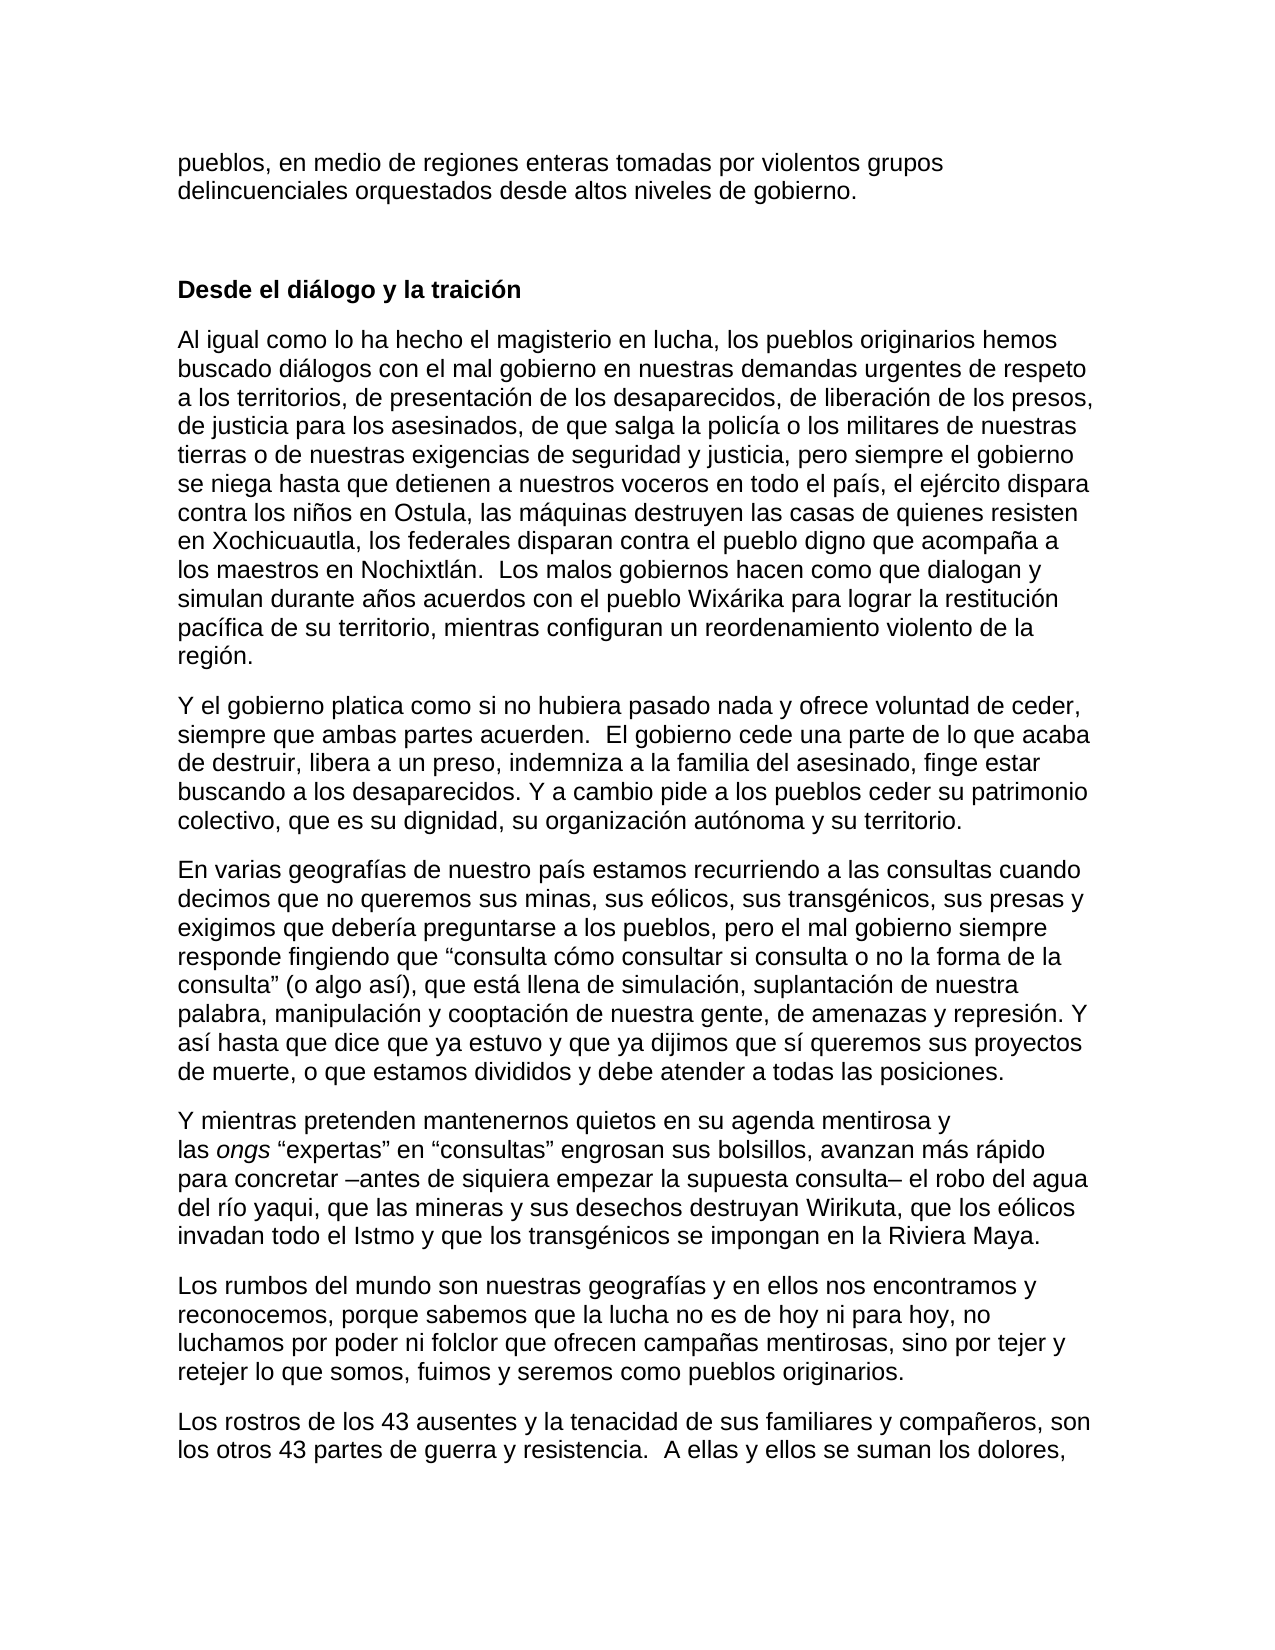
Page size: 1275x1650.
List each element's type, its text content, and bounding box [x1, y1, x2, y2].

text Y el gobierno platica como si no hubiera pasado nada y ofrece voluntad de ceder, siempre que ambas partes acuerden. El gobierno cede una parte de lo que acaba de destruir, libera a un preso, indemniza a la familia del asesinado, finge estar buscando a los desaparecidos. Y a cambio pide a los pueblos ceder su patrimonio colectivo, que es su dignidad, su organización autónoma y su territorio. [177, 691, 1098, 835]
text Desde el diálogo y la traición [177, 276, 1098, 304]
text Y mientras pretenden mantenernos quietos en su agenda mentirosa y las ongs “expertas” en “consultas” engrosan sus bolsillos, avanzan más rápido para concretar ‒antes de siquiera empezar la supuesta consulta‒ el robo del agua del río yaqui, que las mineras y sus desechos destruyan Wirikuta, que los eólicos invadan todo el Istmo y que los transgénicos se impongan en la Riviera Maya. [177, 1106, 1098, 1250]
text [177, 1407, 1098, 1464]
text Al igual como lo ha hecho el magisterio en lucha, los pueblos originarios hemos buscado diálogos con el mal gobierno en nuestras demandas urgentes de respeto a los territorios, de presentación de los desaparecidos, de liberación de los presos, de justicia para los asesinados, de que salga la policía o los militares de nuestras tierras o de nuestras exigencias de seguridad y justicia, pero siempre el gobierno se niega hasta que detienen a nuestros voceros en todo el país, el ejército dispara contra los niños en Ostula, las máquinas destruyen las casas de quienes resisten en Xochicuautla, los federales disparan contra el pueblo digno que acompaña a los maestros en Nochixtlán. Los malos gobiernos hacen como que dialogan y simulan durante años acuerdos con el pueblo Wixárika para lograr la restitución pacífica de su territorio, mientras configuran un reordenamiento violento de la región. [177, 325, 1098, 670]
text En varias geografías de nuestro país estamos recurriendo a las consultas cuando decimos que no queremos sus minas, sus eólicos, sus transgénicos, sus presas y exigimos que debería preguntarse a los pueblos, pero el mal gobierno siempre responde fingiendo que “consulta cómo consultar si consulta o no la forma de la consulta” (o algo así), que está llena de simulación, suplantación de nuestra palabra, manipulación y cooptación de nuestra gente, de amenazas y represión. Y así hasta que dice que ya estuvo y que ya dijimos que sí queremos sus proyectos de muerte, o que estamos divididos y debe atender a todas las posiciones. [177, 856, 1098, 1086]
text Los rumbos del mundo son nuestras geografías y en ellos nos encontramos y reconocemos, porque sabemos que la lucha no es de hoy ni para hoy, no luchamos por poder ni folclor que ofrecen campañas mentirosas, sino por tejer y retejer lo que somos, fuimos y seremos como pueblos originarios. [177, 1271, 1098, 1386]
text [177, 148, 1098, 205]
